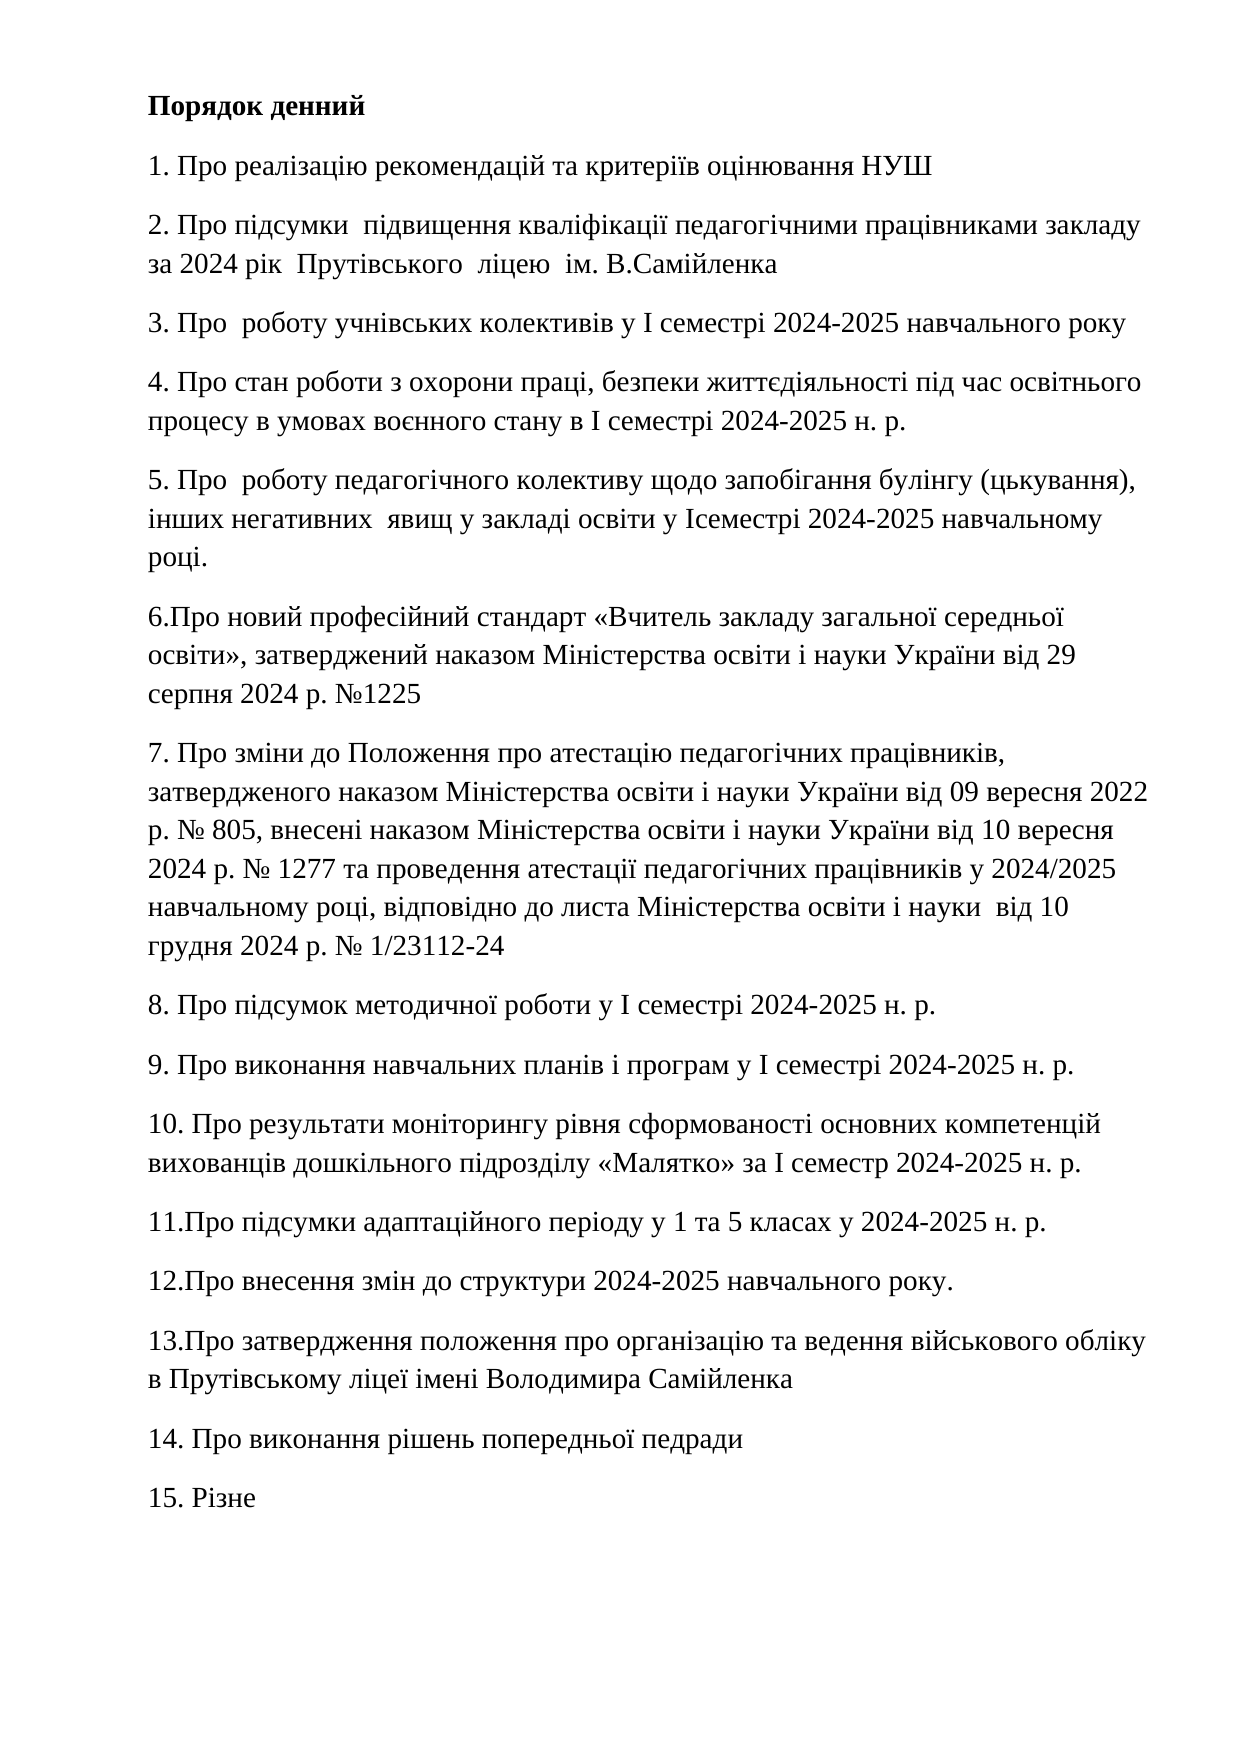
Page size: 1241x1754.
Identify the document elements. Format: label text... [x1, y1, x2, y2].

text 2. Про підсумки підвищення кваліфікації педагогічними працівниками закладу за 2024 рік Прутівського ліцею ім. В.Самійленка [148, 207, 1152, 279]
text 11.Про підсумки адаптаційного періоду у 1 та 5 класах у 2024-2025 н. р. [148, 1204, 1152, 1238]
text 15. Різне [148, 1480, 1152, 1514]
text 9. Про виконання навчальних планів і програм у І семестрі 2024-2025 н. р. [148, 1047, 1152, 1080]
text 4. Про стан роботи з охорони праці, безпеки життєдіяльності під час освітнього процесу в умовах воєнного стану в І семестрі 2024-2025 н. р. [148, 364, 1152, 437]
text 5. Про роботу педагогічного колективу щодо запобігання булінгу (цькування), інших негативних явищ у закладі освіти у Iсеместрі 2024-2025 навчальному році. [148, 462, 1152, 573]
text 3. Про роботу учнівських колективів у І семестрі 2024-2025 навчального року [148, 305, 1152, 339]
text Порядок денний [148, 88, 1152, 122]
text 7. Про зміни до Положення про атестацію педагогічних працівників, затвердженого наказом Міністерства освіти і науки України від 09 вересня 2022 р. № 805, внесені наказом Міністерства освіти і науки України від 10 вересня 2024 р. № 1277 та проведення атестації педагогічних працівників у 2024/2025 навчальному році, відповідно до листа Міністерства освіти і науки від 10 грудня 2024 р. № 1/23112-24 [148, 735, 1152, 962]
text 14. Про виконання рішень попередньої педради [148, 1421, 1152, 1454]
text 12.Про внесення змін до структури 2024-2025 навчального року. [148, 1263, 1152, 1297]
text 13.Про затвердження положення про організацію та ведення військового обліку в Прутівському ліцеї імені Володимира Самійленка [148, 1323, 1152, 1395]
text 6.Про новий професійний стандарт «Вчитель закладу загальної середньої освіти», затверджений наказом Міністерства освіти і науки України від 29 серпня 2024 р. №1225 [148, 599, 1152, 709]
text 1. Про реалізацію рекомендацій та критеріїв оцінювання НУШ [148, 148, 1152, 181]
text 8. Про підсумок методичної роботи у І семестрі 2024-2025 н. р. [148, 987, 1152, 1021]
text 10. Про результати моніторингу рівня сформованості основних компетенцій вихованців дошкільного підрозділу «Малятко» за І семестр 2024-2025 н. р. [148, 1106, 1152, 1178]
